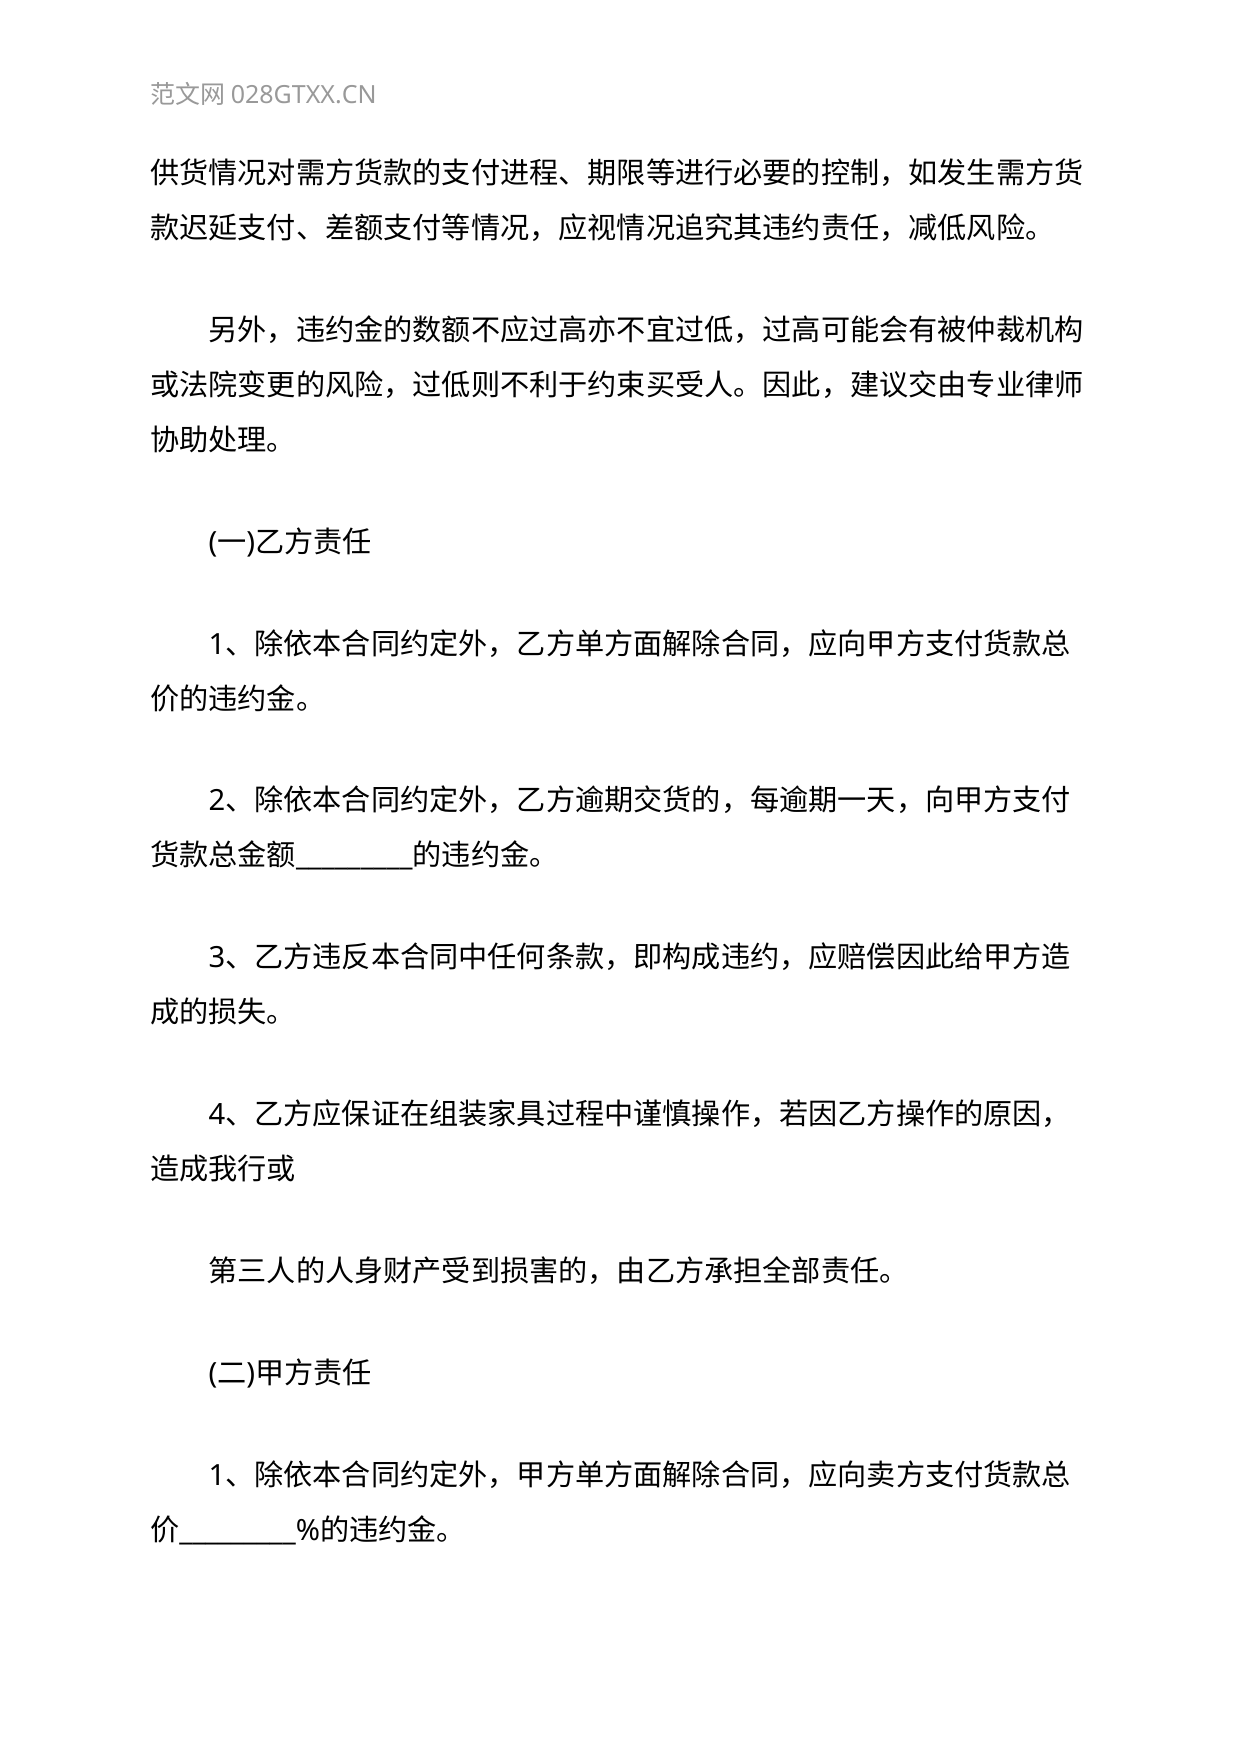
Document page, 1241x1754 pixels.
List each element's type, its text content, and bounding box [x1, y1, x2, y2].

text 另外，违约金的数额不应过高亦不宜过低，过高可能会有被仲裁机构或法院变更的风险，过低则不利于约束买受人。因此，建议交由专业律师协助处理。 [150, 307, 1090, 459]
text (二)甲方责任 [150, 1349, 1090, 1392]
text 1、除依本合同约定外，乙方单方面解除合同，应向甲方支付货款总价的违约金。 [150, 620, 1090, 717]
text 2、除依本合同约定外，乙方逾期交货的，每逾期一天，向甲方支付货款总金额_________的违约金。 [150, 777, 1090, 874]
text 1、除依本合同约定外，甲方单方面解除合同，应向卖方支付货款总价_________%的违约金。 [150, 1451, 1090, 1549]
text 3、乙方违反本合同中任何条款，即构成违约，应赔偿因此给甲方造成的损失。 [150, 934, 1090, 1031]
text 第三人的人身财产受到损害的，由乙方承担全部责任。 [150, 1247, 1090, 1290]
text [150, 150, 1090, 247]
text 4、乙方应保证在组装家具过程中谨慎操作，若因乙方操作的原因，造成我行或 [150, 1091, 1090, 1188]
text (一)乙方责任 [150, 518, 1090, 561]
